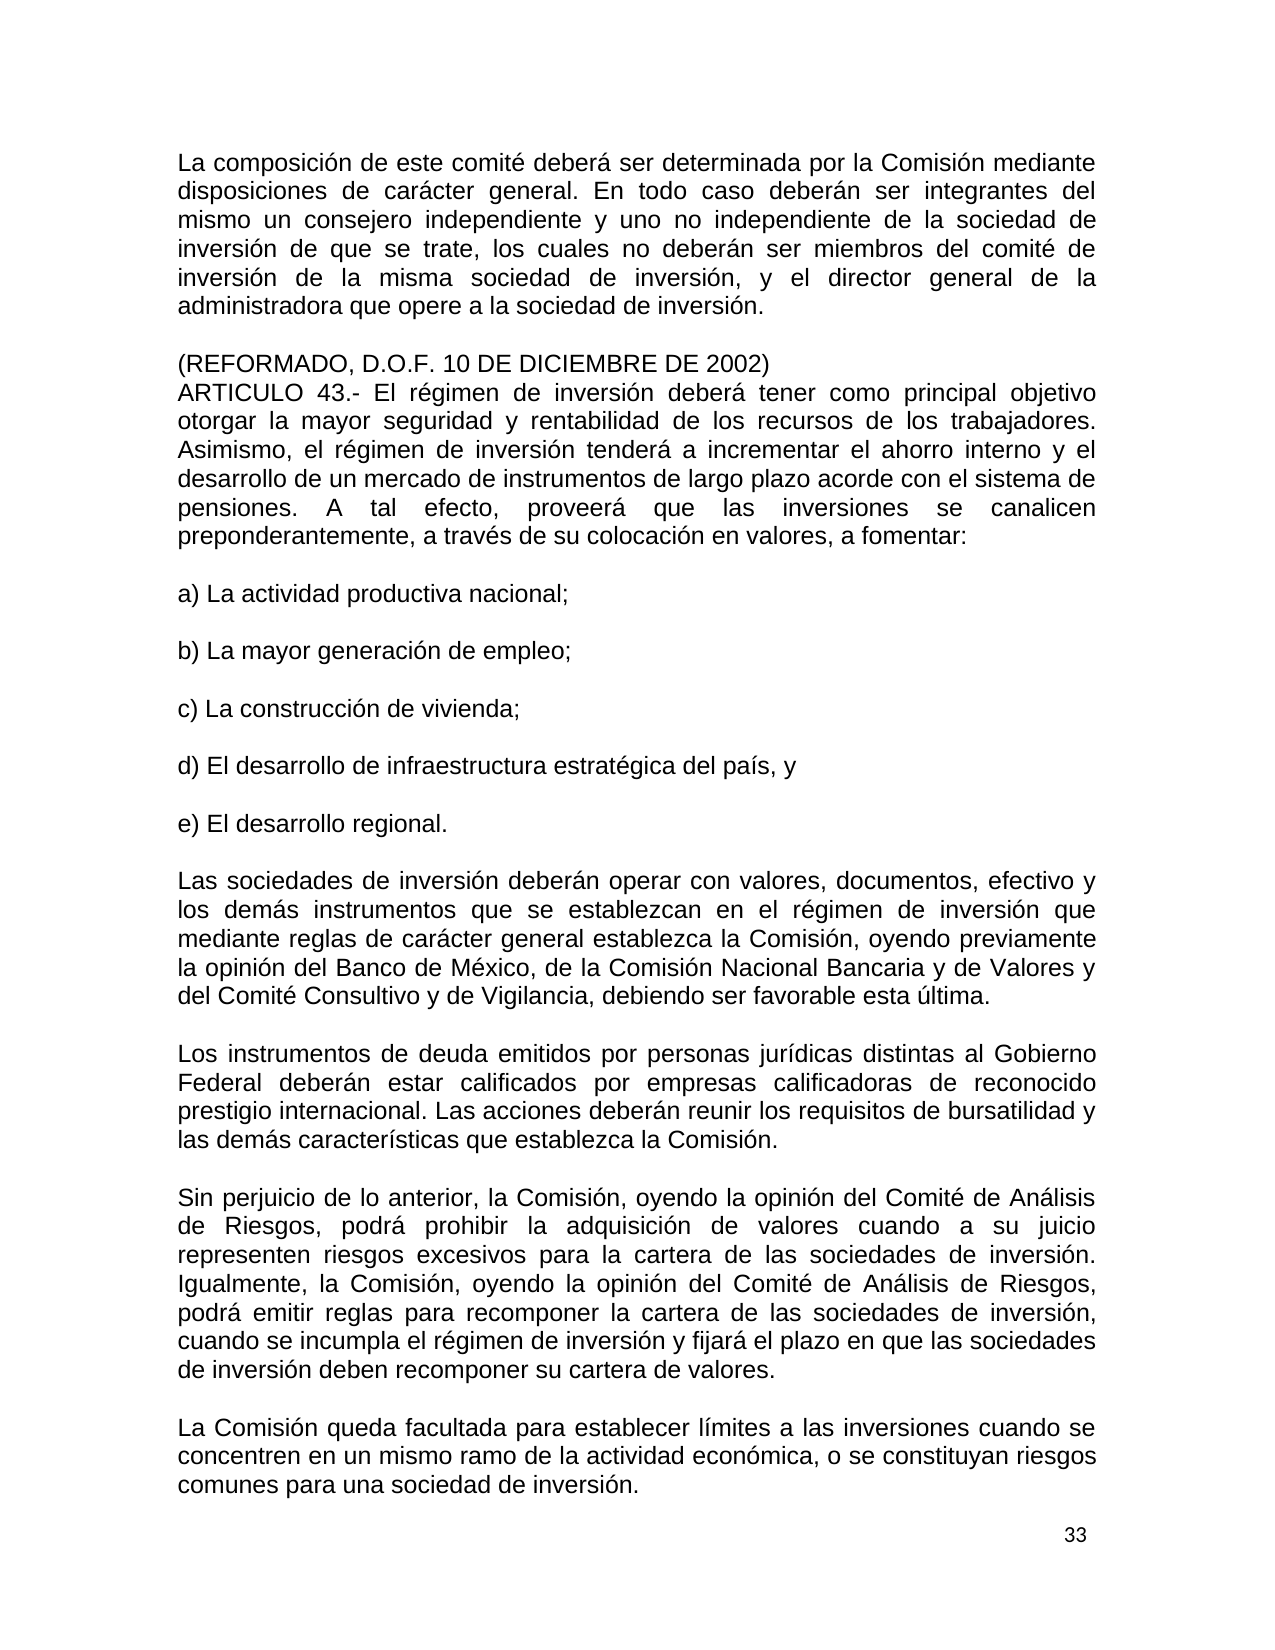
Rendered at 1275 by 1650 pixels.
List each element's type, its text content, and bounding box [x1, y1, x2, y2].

text e) El desarrollo regional. [177, 809, 1098, 838]
text Los instrumentos de deuda emitidos por personas jurídicas distintas al Gobierno Federal deberán estar calificados por empresas calificadoras de reconocido prestigio internacional. Las acciones deberán reunir los requisitos de bursatilidad y las demás características que establezca la Comisión. [177, 1039, 1098, 1154]
text c) La construcción de vivienda; [177, 694, 1098, 723]
text d) El desarrollo de infraestructura estratégica del país, y [177, 751, 1098, 780]
text Las sociedades de inversión deberán operar con valores, documentos, efectivo y los demás instrumentos que se establezcan en el régimen de inversión que mediante reglas de carácter general establezca la Comisión, oyendo previamente la opinión del Banco de México, de la Comisión Nacional Bancaria y de Valores y del Comité Consultivo y de Vigilancia, debiendo ser favorable esta última. [177, 866, 1098, 1010]
text b) La mayor generación de empleo; [177, 636, 1098, 665]
text La Comisión queda facultada para establecer límites a las inversiones cuando se concentren en un mismo ramo de la actividad económica, o se constituyan riesgos comunes para una sociedad de inversión. [177, 1413, 1098, 1499]
text La composición de este comité deberá ser determinada por la Comisión mediante disposiciones de carácter general. En todo caso deberán ser integrantes del mismo un consejero independiente y uno no independiente de la sociedad de inversión de que se trate, los cuales no deberán ser miembros del comité de inversión de la misma sociedad de inversión, y el director general de la administradora que opere a la sociedad de inversión. [177, 148, 1098, 320]
text a) La actividad productiva nacional; [177, 579, 1098, 608]
text Sin perjuicio de lo anterior, la Comisión, oyendo la opinión del Comité de Análisis de Riesgos, podrá prohibir la adquisición de valores cuando a su juicio representen riesgos excesivos para la cartera de las sociedades de inversión. Igualmente, la Comisión, oyendo la opinión del Comité de Análisis de Riesgos, podrá emitir reglas para recomponer la cartera de las sociedades de inversión, cuando se incumpla el régimen de inversión y fijará el plazo en que las sociedades de inversión deben recomponer su cartera de valores. [177, 1183, 1098, 1384]
text ARTICULO 43.- El régimen de inversión deberá tener como principal objetivo otorgar la mayor seguridad y rentabilidad de los recursos de los trabajadores. Asimismo, el régimen de inversión tenderá a incrementar el ahorro interno y el desarrollo de un mercado de instrumentos de largo plazo acorde con el sistema de pensiones. A tal efecto, proveerá que las inversiones se canalicen preponderantemente, a través de su colocación en valores, a fomentar: [177, 378, 1098, 550]
text (REFORMADO, D.O.F. 10 DE DICIEMBRE DE 2002) [177, 349, 1098, 378]
